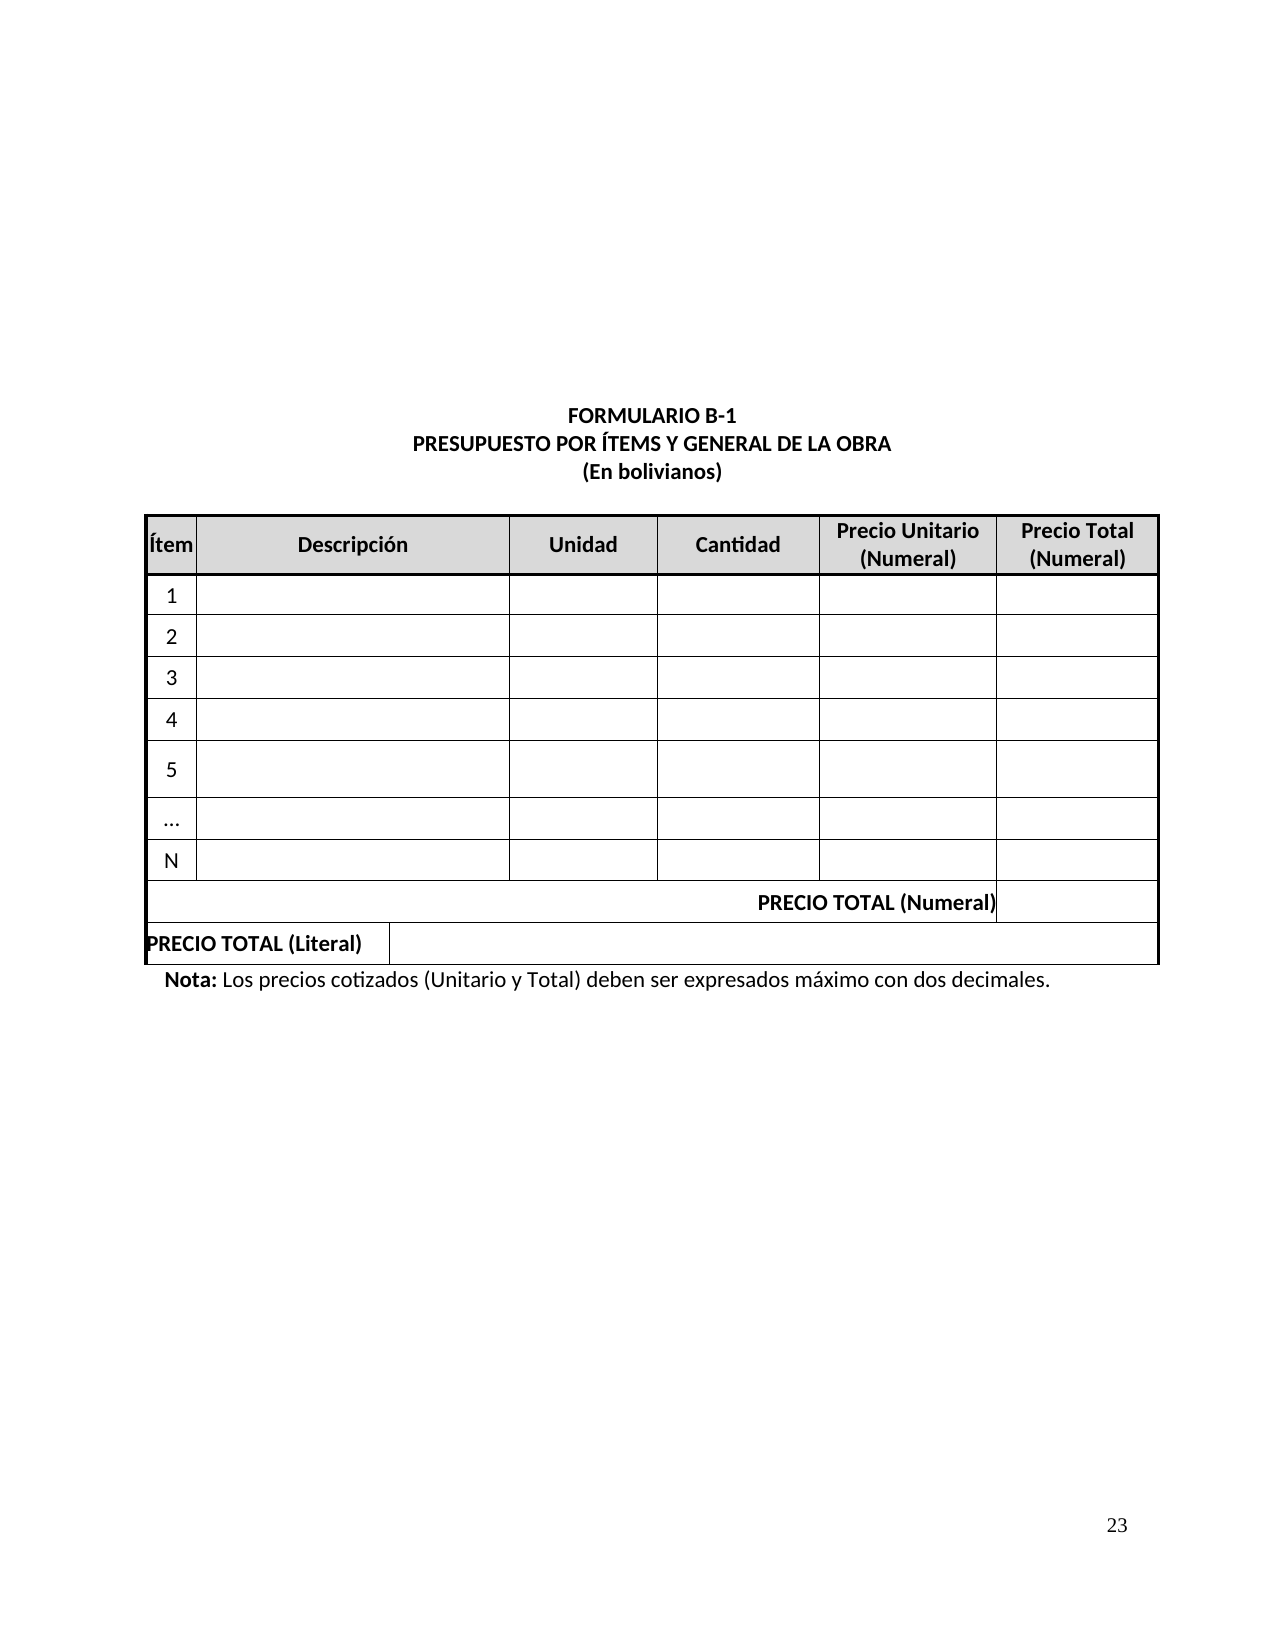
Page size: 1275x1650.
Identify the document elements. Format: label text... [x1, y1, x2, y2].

table_header Ítem [148, 517, 196, 573]
table_cell [658, 798, 819, 838]
table_cell [510, 615, 657, 656]
text (En bolivianos) [177, 457, 1127, 485]
table_cell [820, 798, 996, 838]
table_cell N [148, 840, 196, 880]
table_cell [510, 699, 657, 740]
table_cell [658, 657, 819, 698]
table_cell PRECIO TOTAL (Numeral) [148, 881, 996, 922]
table_cell [658, 699, 819, 740]
table_cell [997, 881, 1157, 922]
table_cell [820, 615, 996, 656]
table_cell [820, 741, 996, 797]
table_header Precio Total (Numeral) [997, 517, 1157, 573]
table_cell … [148, 798, 196, 838]
table_cell [197, 699, 509, 740]
table_header Descripción [197, 517, 509, 573]
table_cell 5 [148, 741, 196, 797]
table_cell [997, 615, 1157, 656]
table_cell 4 [148, 699, 196, 740]
text PRESUPUESTO POR ÍTEMS Y GENERAL DE LA OBRA [177, 429, 1127, 457]
table_cell [510, 576, 657, 614]
table_cell PRECIO TOTAL (Literal) [148, 923, 389, 964]
table_cell [510, 657, 657, 698]
table_cell [997, 576, 1157, 614]
table_cell [658, 576, 819, 614]
table_cell [197, 840, 509, 880]
table_cell [997, 657, 1157, 698]
table_cell [390, 923, 1157, 964]
table_header Cantidad [658, 517, 819, 573]
table_header Precio Unitario (Numeral) [820, 517, 996, 573]
table_cell [197, 798, 509, 838]
table_header Unidad [510, 517, 657, 573]
table_cell [820, 657, 996, 698]
table_cell [197, 657, 509, 698]
table_cell [197, 615, 509, 656]
table_cell [197, 741, 509, 797]
table_cell [820, 699, 996, 740]
table_cell [658, 615, 819, 656]
text FORMULARIO B-1 [177, 401, 1127, 429]
table_cell [197, 576, 509, 614]
table_cell [997, 840, 1157, 880]
table_cell 1 [148, 576, 196, 614]
table_cell [997, 798, 1157, 838]
table_cell [510, 798, 657, 838]
table_cell [510, 840, 657, 880]
text Nota: Los precios cotizados (Unitario y Total) deben ser expresados máximo con dos decimales. [88, 965, 1127, 993]
table_cell 2 [148, 615, 196, 656]
table_cell [820, 840, 996, 880]
table_cell [658, 741, 819, 797]
table_cell 3 [148, 657, 196, 698]
table_cell [510, 741, 657, 797]
table_cell [997, 699, 1157, 740]
table_cell [820, 576, 996, 614]
table_cell [997, 741, 1157, 797]
table_cell [658, 840, 819, 880]
